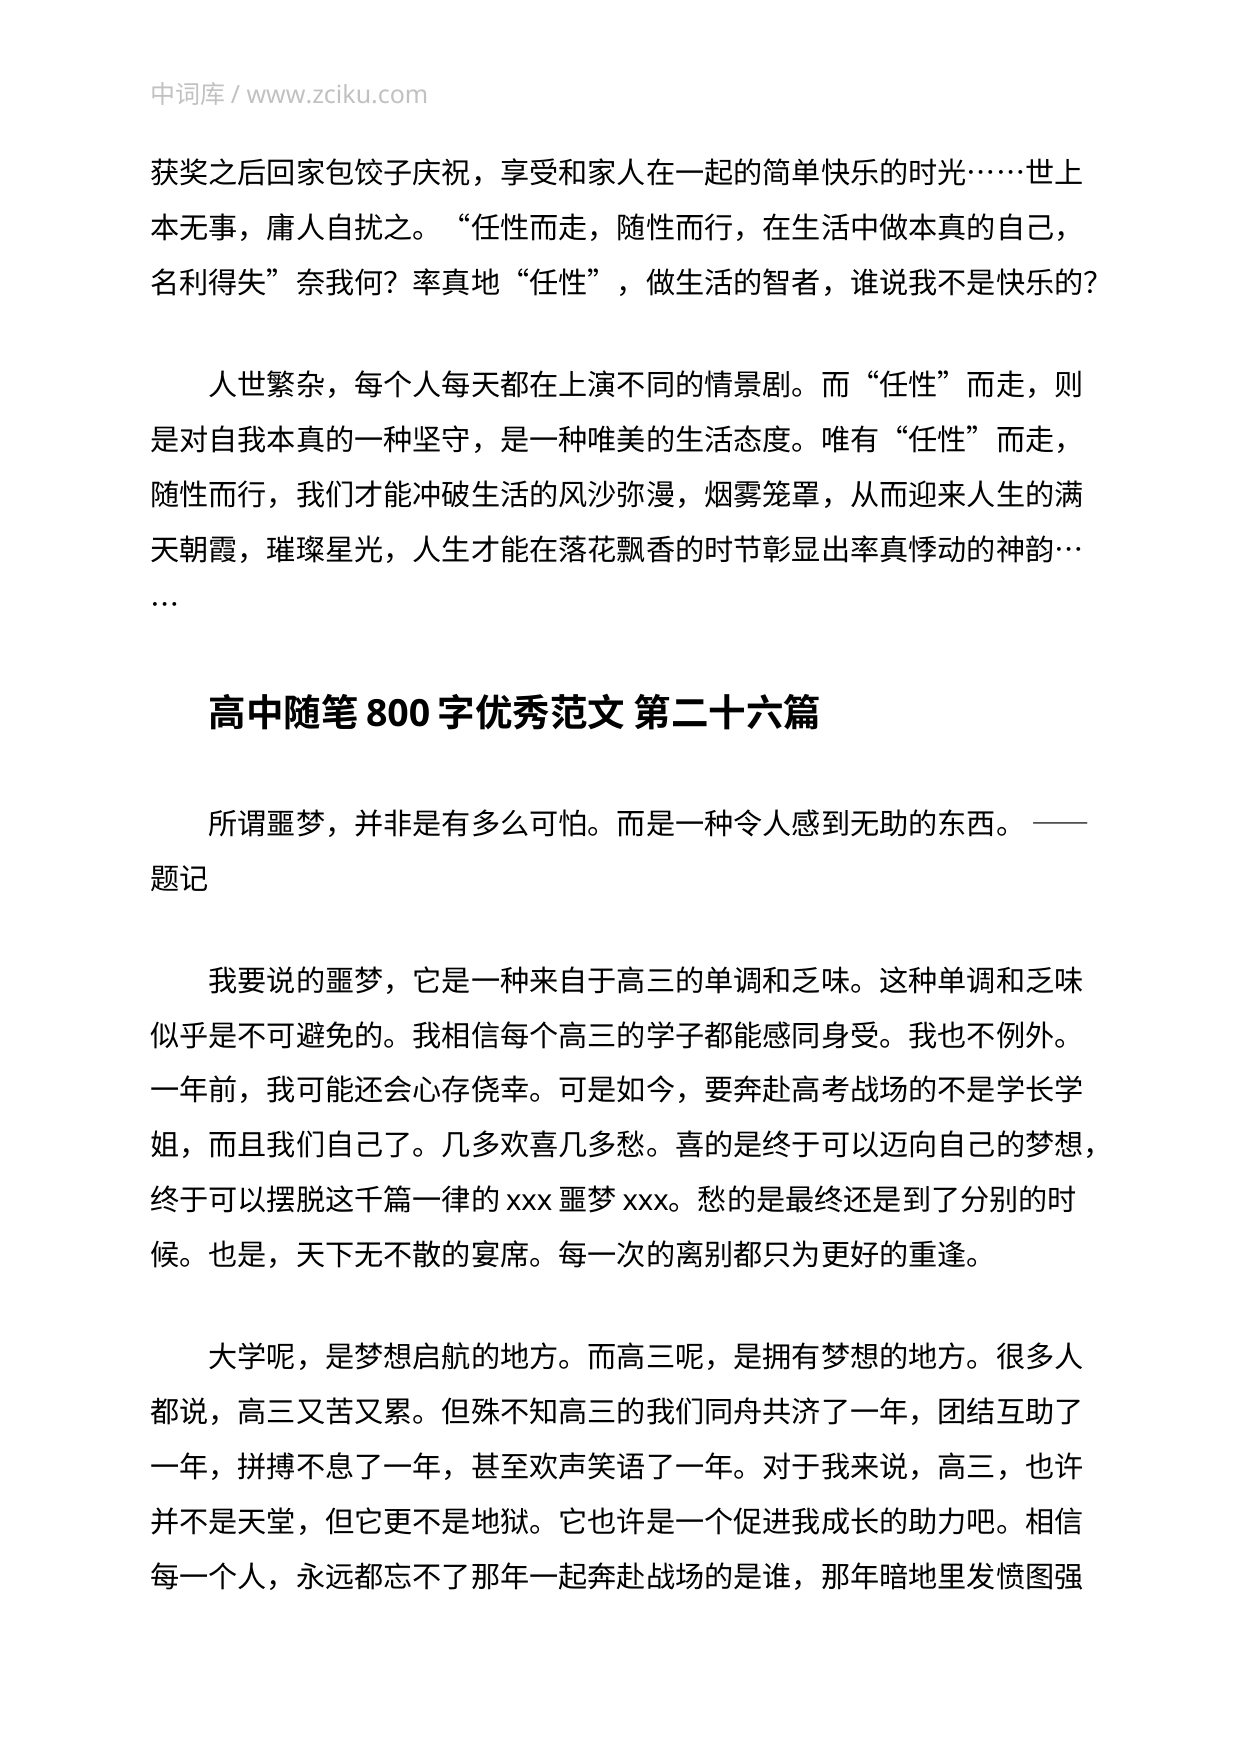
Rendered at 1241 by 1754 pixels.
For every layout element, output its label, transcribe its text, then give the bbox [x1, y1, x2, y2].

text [150, 1333, 1090, 1595]
text 人世繁杂，每个人每天都在上演不同的情景剧。而“任性”而走，则是对自我本真的一种坚守，是一种唯美的生活态度。唯有“任性”而走，随性而行，我们才能冲破生活的风沙弥漫，烟雾笼罩，从而迎来人生的满天朝霞，璀璨星光，人生才能在落花飘香的时节彰显出率真悸动的神韵…… [150, 362, 1090, 623]
text 高中随笔800字优秀范文 第二十六篇 [150, 683, 1090, 737]
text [150, 150, 1090, 302]
text 我要说的噩梦，它是一种来自于高三的单调和乏味。这种单调和乏味似乎是不可避免的。我相信每个高三的学子都能感同身受。我也不例外。 一年前，我可能还会心存侥幸。可是如今，要奔赴高考战场的不是学长学姐，而且我们自己了。几多欢喜几多愁。喜的是终于可以迈向自己的梦想，终于可以摆脱这千篇一律的xxx噩梦xxx。愁的是最终还是到了分别的时候。也是，天下无不散的宴席。每一次的离别都只为更好的重逢。 [150, 957, 1090, 1274]
text 所谓噩梦，并非是有多么可怕。而是一种令人感到无助的东西。 —— 题记 [150, 801, 1090, 898]
